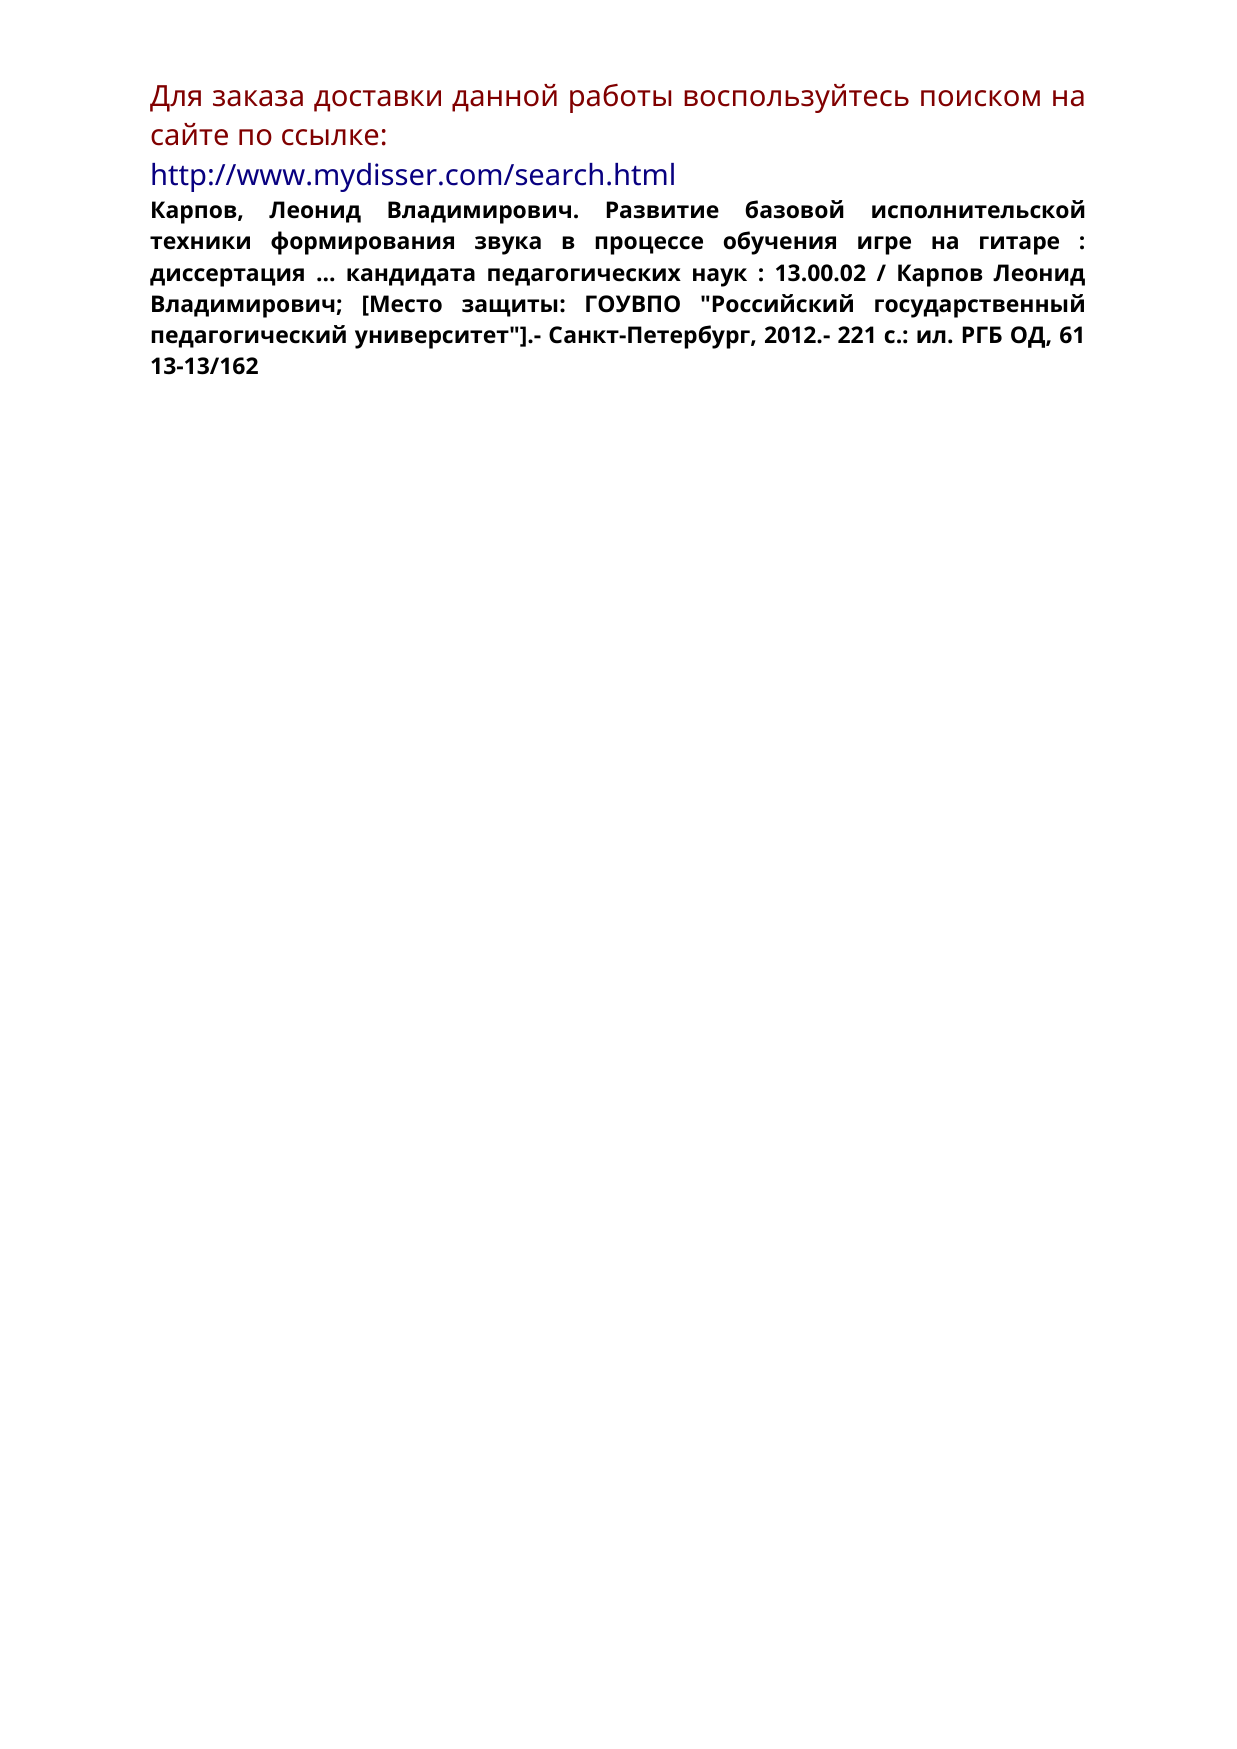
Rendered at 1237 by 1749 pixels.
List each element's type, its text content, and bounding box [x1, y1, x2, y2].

text Карпов, Леонид Владимирович. Развитие базовой исполнительской техники формирования звука в процессе обучения игре на гитаре : диссертация ... кандидата педагогических наук : 13.00.02 / Карпов Леонид Владимирович; [Место защиты: ГОУВПО "Российский государственный педагогический университет"].- Санкт-Петербург, 2012.- 221 с.: ил. РГБ ОД, 61 13-13/162 [150, 194, 1086, 382]
